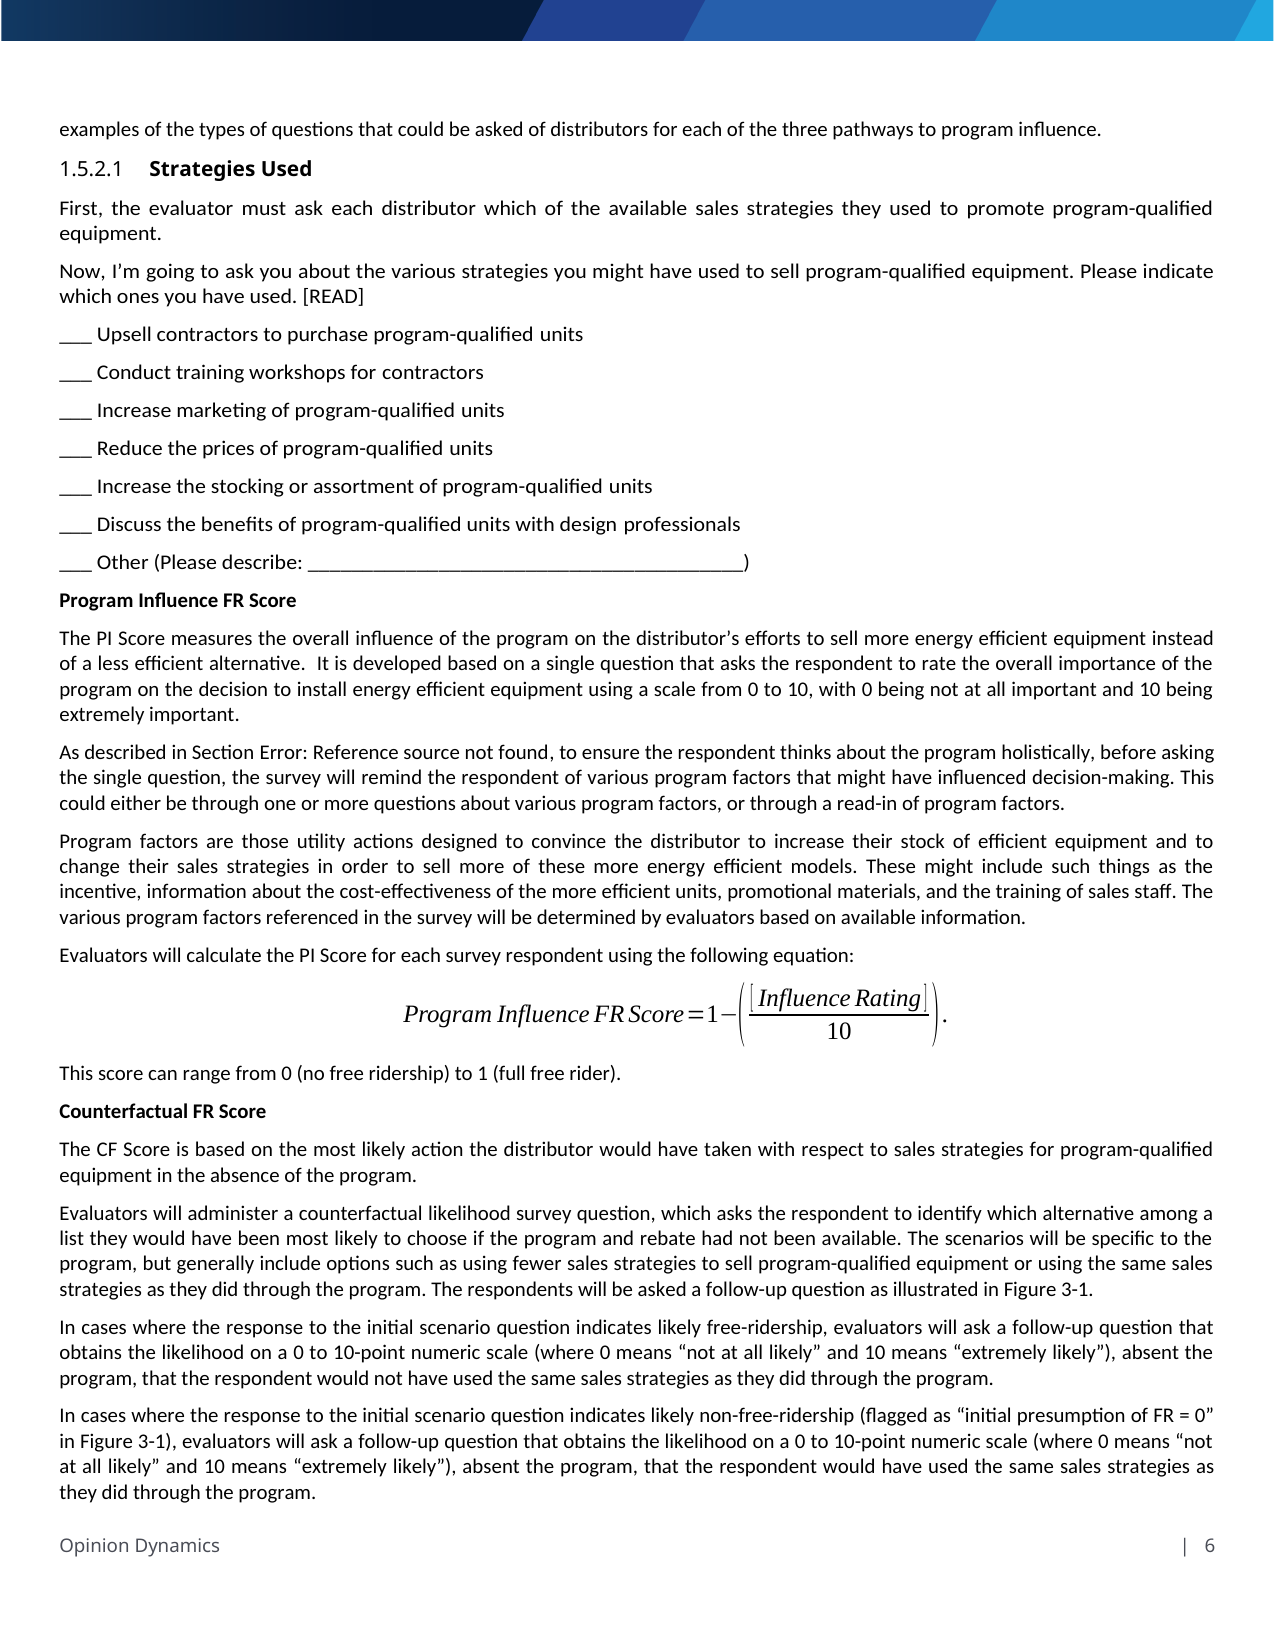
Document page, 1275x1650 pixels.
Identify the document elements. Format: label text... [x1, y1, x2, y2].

list Program Influence FR Score [59, 587, 1216, 612]
text ___ Upsell contractors to purchase program-qualified units [59, 322, 1216, 347]
text Evaluators will calculate the PI Score for each survey respondent using the following equation: [59, 942, 1216, 967]
text This score can range from 0 (no free ridership) to 1 (full free rider). [59, 1061, 1216, 1086]
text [59, 116, 1216, 141]
text ___ Other (Please describe: ________________________________________) [59, 549, 1216, 574]
text In cases where the response to the initial scenario question indicates likely free-ridership, evaluators will ask a follow-up question that obtains the likelihood on a 0 to 10-point numeric scale (where 0 means “not at all likely” and 10 means “extremely likely”), absent the program, that the respondent would not have used the same sales strategies as they did through the program. [59, 1314, 1216, 1390]
text The PI Score measures the overall influence of the program on the distributor’s efforts to sell more energy efficient equipment instead of a less efficient alternative. It is developed based on a single question that asks the respondent to rate the overall importance of the program on the decision to install energy efficient equipment using a scale from 0 to 10, with 0 being not at all important and 10 being extremely important. [59, 625, 1216, 727]
text Now, I’m going to ask you about the various strategies you might have used to sell program-qualified equipment. Please indicate which ones you have used. [READ] [59, 258, 1216, 309]
text In cases where the response to the initial scenario question indicates likely non-free-ridership (flagged as “initial presumption of FR = 0” in Figure 3-1), evaluators will ask a follow-up question that obtains the likelihood on a 0 to 10-point numeric scale (where 0 means “not at all likely” and 10 means “extremely likely”), absent the program, that the respondent would have used the same sales strategies as they did through the program. [59, 1403, 1216, 1504]
text ___ Increase marketing of program-qualified units [59, 397, 1216, 423]
text The CF Score is based on the most likely action the distributor would have taken with respect to sales strategies for program-qualified equipment in the absence of the program. [59, 1136, 1216, 1187]
text ___ Conduct training workshops for contractors [59, 359, 1216, 385]
text First, the evaluator must ask each distributor which of the available sales strategies they used to promote program-qualified equipment. [59, 195, 1216, 246]
text Evaluators will administer a counterfactual likelihood survey question, which asks the respondent to identify which alternative among a list they would have been most likely to choose if the program and rebate had not been available. The scenarios will be specific to the program, but generally include options such as using fewer sales strategies to sell program-qualified equipment or using the same sales strategies as they did through the program. The respondents will be asked a follow-up question as illustrated in Figure 3-1. [59, 1200, 1216, 1301]
list Strategies Used [59, 154, 1216, 182]
text Program factors are those utility actions designed to convince the distributor to increase their stock of efficient equipment and to change their sales strategies in order to sell more of these more energy efficient models. These might include such things as the incentive, information about the cost-effectiveness of the more efficient units, promotional materials, and the training of sales staff. The various program factors referenced in the survey will be determined by evaluators based on available information. [59, 828, 1216, 929]
picture [0, 0, 1273, 41]
text ___ Reduce the prices of program-qualified units [59, 435, 1216, 461]
list Counterfactual FR Score [59, 1098, 1216, 1124]
text ___ Increase the stocking or assortment of program-qualified units [59, 473, 1216, 499]
text ___ Discuss the benefits of program-qualified units with design professionals [59, 511, 1216, 537]
